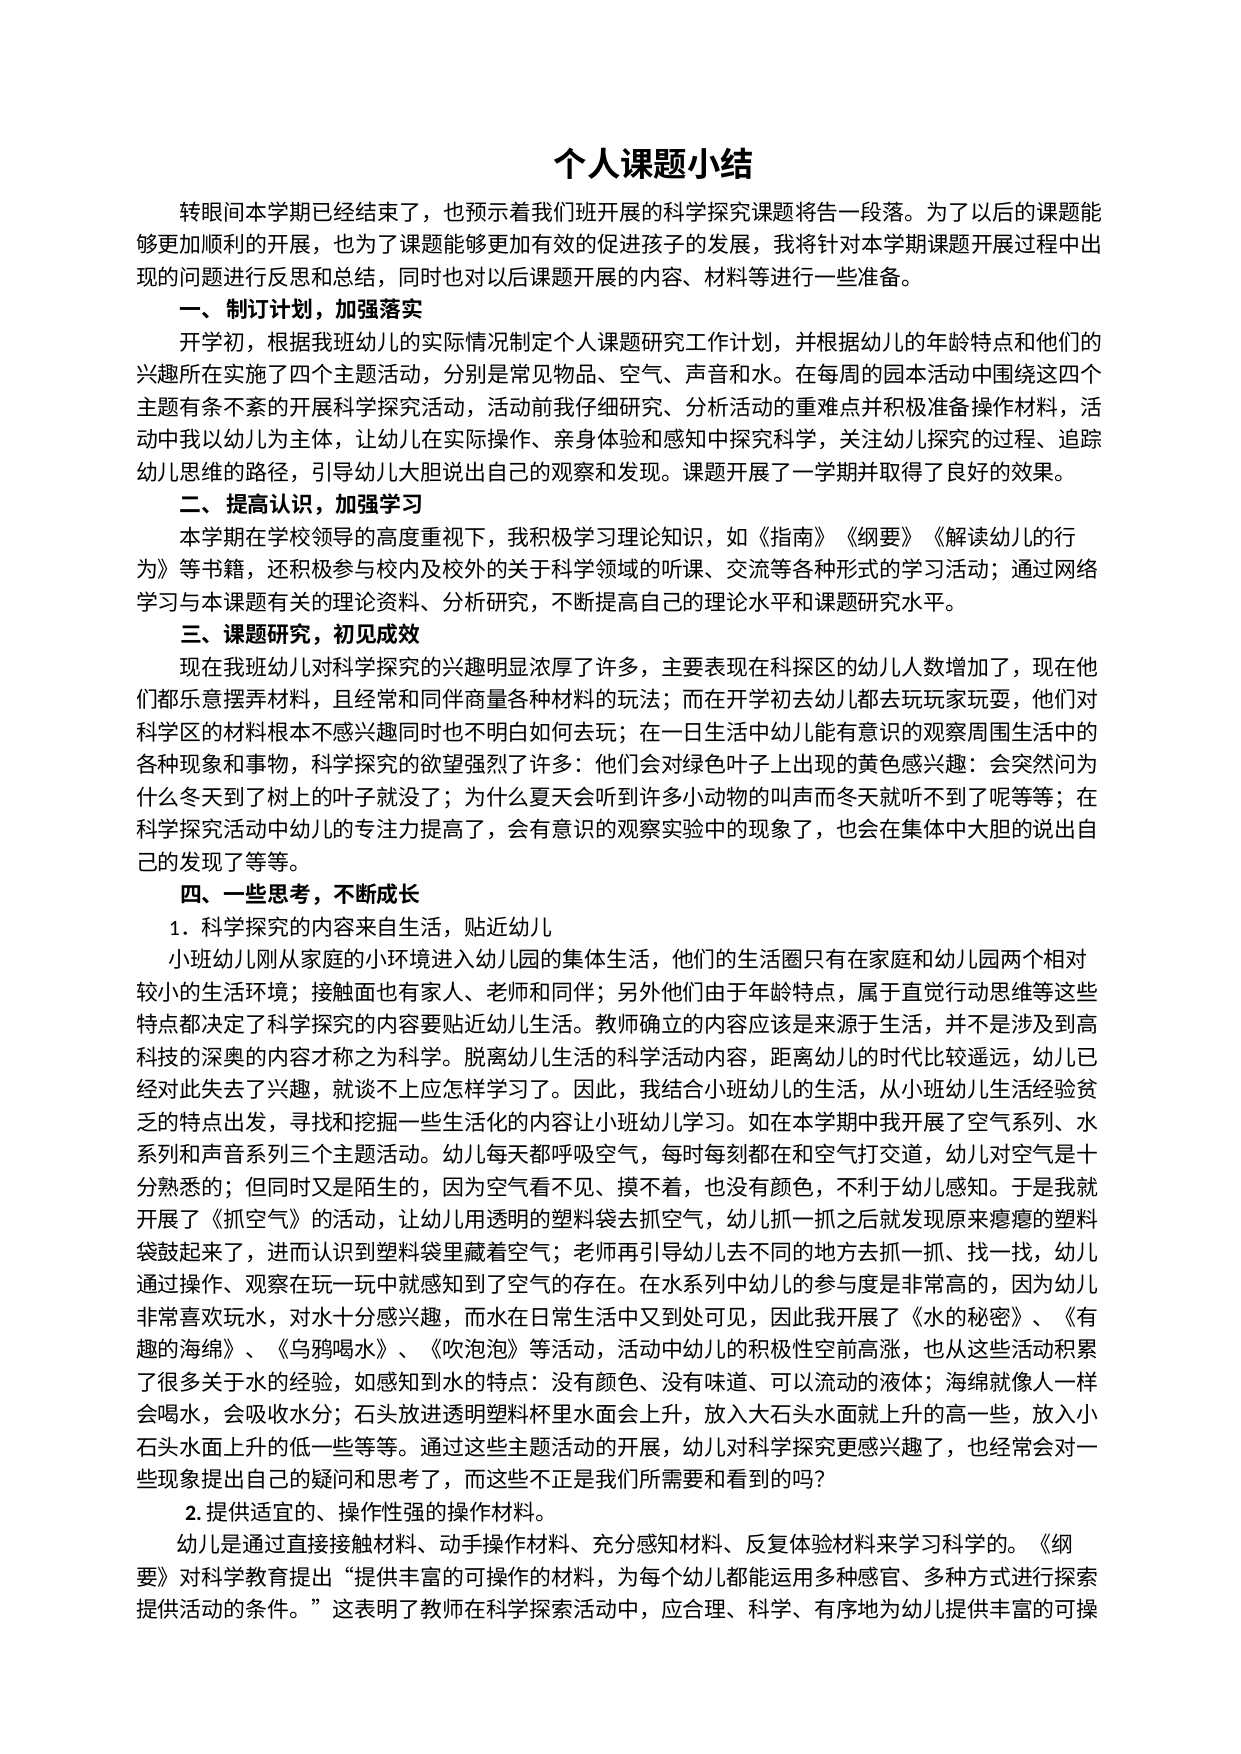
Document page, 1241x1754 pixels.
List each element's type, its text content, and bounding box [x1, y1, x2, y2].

list 制订计划，加强落实 [179, 292, 1104, 324]
text 三、课题研究，初见成效 [136, 617, 1104, 649]
text 2. 提供适宜的、操作性强的操作材料。 [136, 1494, 1104, 1527]
text 小班幼儿刚从家庭的小环境进入幼儿园的集体生活，他们的生活圈只有在家庭和幼儿园两个相对较小的生活环境；接触面也有家人、老师和同伴；另外他们由于年龄特点，属于直觉行动思维等这些特点都决定了科学探究的内容要贴近幼儿生活。教师确立的内容应该是来源于生活，并不是涉及到高科技的深奥的内容才称之为科学。脱离幼儿生活的科学活动内容，距离幼儿的时代比较遥远，幼儿已经对此失去了兴趣，就谈不上应怎样学习了。因此，我结合小班幼儿的生活，从小班幼儿生活经验贫乏的特点出发，寻找和挖掘一些生活化的内容让小班幼儿学习。如在本学期中我开展了空气系列、水系列和声音系列三个主题活动。幼儿每天都呼吸空气，每时每刻都在和空气打交道，幼儿对空气是十分熟悉的；但同时又是陌生的，因为空气看不见、摸不着，也没有颜色，不利于幼儿感知。于是我就开展了《抓空气》的活动，让幼儿用透明的塑料袋去抓空气，幼儿抓一抓之后就发现原来瘪瘪的塑料袋鼓起来了，进而认识到塑料袋里藏着空气；老师再引导幼儿去不同的地方去抓一抓、找一找，幼儿通过操作、观察在玩一玩中就感知到了空气的存在。在水系列中幼儿的参与度是非常高的，因为幼儿非常喜欢玩水，对水十分感兴趣，而水在日常生活中又到处可见，因此我开展了《水的秘密》、《有趣的海绵》、《乌鸦喝水》、《吹泡泡》等活动，活动中幼儿的积极性空前高涨，也从这些活动积累了很多关于水的经验，如感知到水的特点：没有颜色、没有味道、可以流动的液体；海绵就像人一样会喝水，会吸收水分；石头放进透明塑料杯里水面会上升，放入大石头水面就上升的高一些，放入小石头水面上升的低一些等等。通过这些主题活动的开展，幼儿对科学探究更感兴趣了，也经常会对一些现象提出自己的疑问和思考了，而这些不正是我们所需要和看到的吗？ [136, 942, 1104, 1494]
list 提高认识，加强学习 [179, 487, 1104, 519]
text 1．科学探究的内容来自生活，贴近幼儿 [136, 909, 1104, 942]
text 四、一些思考，不断成长 [136, 877, 1104, 909]
text 个人课题小结 [136, 129, 1104, 194]
text 转眼间本学期已经结束了，也预示着我们班开展的科学探究课题将告一段落。为了以后的课题能够更加顺利的开展，也为了课题能够更加有效的促进孩子的发展，我将针对本学期课题开展过程中出现的问题进行反思和总结，同时也对以后课题开展的内容、材料等进行一些准备。 [136, 194, 1104, 292]
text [136, 1527, 1104, 1624]
text 本学期在学校领导的高度重视下，我积极学习理论知识，如《指南》《纲要》《解读幼儿的行为》等书籍，还积极参与校内及校外的关于科学领域的听课、交流等各种形式的学习活动；通过网络学习与本课题有关的理论资料、分析研究，不断提高自己的理论水平和课题研究水平。 [136, 519, 1104, 617]
text 开学初，根据我班幼儿的实际情况制定个人课题研究工作计划，并根据幼儿的年龄特点和他们的兴趣所在实施了四个主题活动，分别是常见物品、空气、声音和水。在每周的园本活动中围绕这四个主题有条不紊的开展科学探究活动，活动前我仔细研究、分析活动的重难点并积极准备操作材料，活动中我以幼儿为主体，让幼儿在实际操作、亲身体验和感知中探究科学，关注幼儿探究的过程、追踪幼儿思维的路径，引导幼儿大胆说出自己的观察和发现。课题开展了一学期并取得了良好的效果。 [136, 324, 1104, 487]
text 现在我班幼儿对科学探究的兴趣明显浓厚了许多，主要表现在科探区的幼儿人数增加了，现在他们都乐意摆弄材料，且经常和同伴商量各种材料的玩法；而在开学初去幼儿都去玩玩家玩耍，他们对科学区的材料根本不感兴趣同时也不明白如何去玩；在一日生活中幼儿能有意识的观察周围生活中的各种现象和事物，科学探究的欲望强烈了许多：他们会对绿色叶子上出现的黄色感兴趣：会突然问为什么冬天到了树上的叶子就没了；为什么夏天会听到许多小动物的叫声而冬天就听不到了呢等等；在科学探究活动中幼儿的专注力提高了，会有意识的观察实验中的现象了，也会在集体中大胆的说出自己的发现了等等。 [136, 649, 1104, 877]
